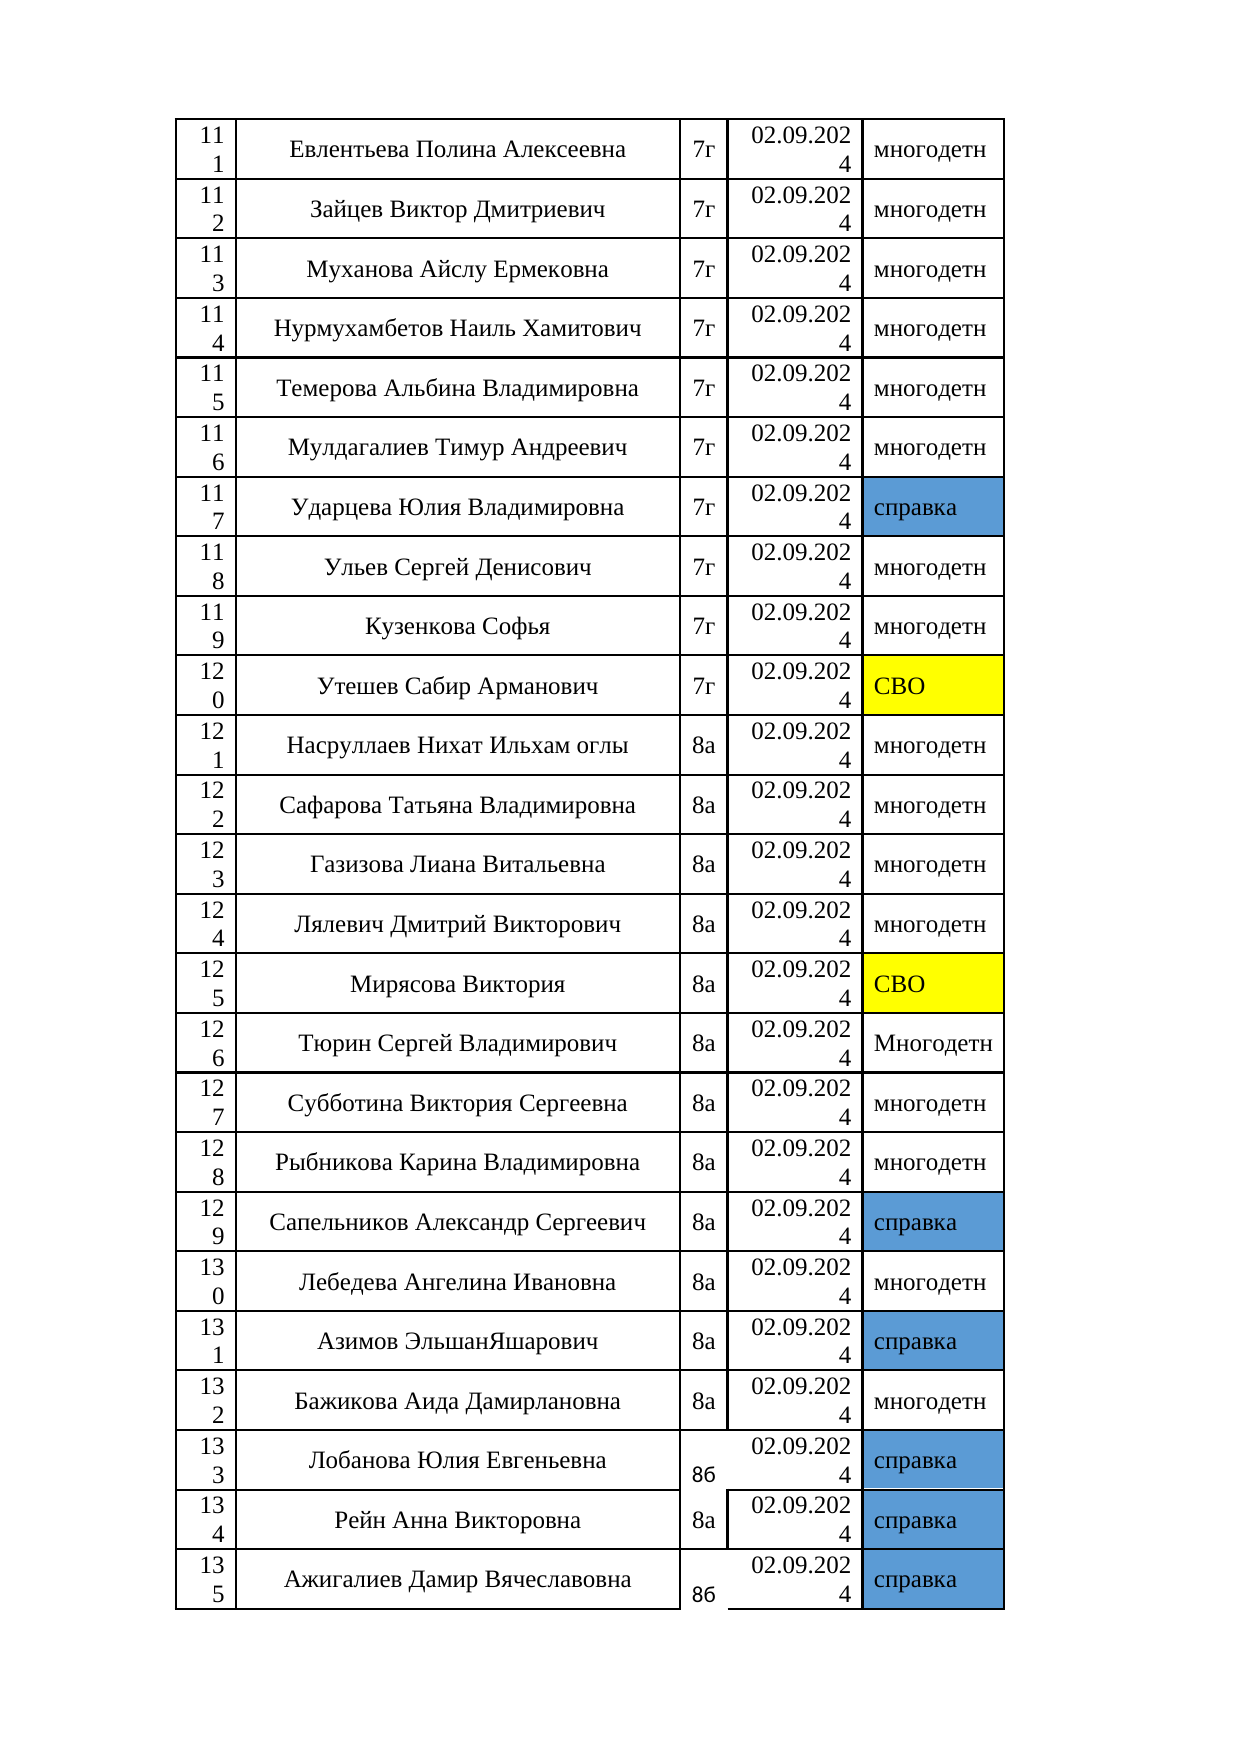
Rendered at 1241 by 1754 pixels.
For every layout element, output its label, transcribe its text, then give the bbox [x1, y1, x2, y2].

table_cell Насруллаев Нихат Ильхам оглы [237, 716, 679, 773]
table_cell Азимов ЭльшанЯшарович [237, 1312, 679, 1369]
table_cell 7г [681, 239, 726, 297]
table_cell 8а [681, 776, 726, 833]
table_cell Многодетн [864, 1014, 1003, 1071]
table_cell 116 [177, 418, 235, 476]
table_cell Мирясова Виктория [237, 954, 679, 1012]
table_cell многодетн [864, 359, 1003, 416]
table_cell 122 [177, 776, 235, 833]
table_cell 02.09.2024 [729, 716, 861, 773]
table_cell 121 [177, 716, 235, 773]
table_cell справка [864, 1491, 1003, 1548]
table_cell многодетн [864, 1133, 1003, 1191]
table_cell 02.09.2024 [729, 359, 861, 416]
table_cell Ударцева Юлия Владимировна [237, 478, 679, 535]
table_cell справка [864, 478, 1003, 535]
table_cell 8а [681, 1489, 726, 1548]
table_cell 120 [177, 656, 235, 714]
table_cell 8а [681, 716, 726, 773]
table_cell 132 [177, 1371, 235, 1429]
table_cell 02.09.2024 [729, 776, 861, 833]
table_cell 02.09.2024 [729, 1193, 861, 1250]
table_cell 7г [681, 537, 726, 595]
table_cell 125 [177, 954, 235, 1012]
table_cell 02.09.2024 [728, 1431, 861, 1488]
table_cell 02.09.2024 [729, 835, 861, 893]
table_cell многодетн [864, 895, 1003, 952]
table_cell 02.09.2024 [729, 1074, 861, 1131]
table_cell Зайцев Виктор Дмитриевич [237, 180, 679, 237]
table_cell 02.09.2024 [729, 1491, 861, 1548]
table_cell многодетн [864, 1074, 1003, 1131]
table_cell 02.09.2024 [729, 1014, 861, 1071]
table_cell 113 [177, 239, 235, 297]
table_cell 7г [681, 180, 726, 237]
table_cell 127 [177, 1074, 235, 1131]
table_cell Рейн Анна Викторовна [237, 1491, 679, 1548]
table_cell 02.09.2024 [729, 239, 861, 297]
table_cell Мулдагалиев Тимур Андреевич [237, 418, 679, 476]
table_cell Муханова Айслу Ермековна [237, 239, 679, 297]
table_cell 02.09.2024 [729, 1133, 861, 1191]
table_cell 124 [177, 895, 235, 952]
table_cell 7г [681, 299, 726, 356]
table_cell 7г [681, 418, 726, 476]
table_cell 7г [681, 120, 726, 178]
table_cell 118 [177, 537, 235, 595]
table_cell многодетн [864, 418, 1003, 476]
table_cell 02.09.2024 [729, 537, 861, 595]
table_cell Лобанова Юлия Евгеньевна [237, 1431, 679, 1488]
table_cell многодетн [864, 180, 1003, 237]
table_cell Рыбникова Карина Владимировна [237, 1133, 679, 1191]
table_cell 02.09.2024 [729, 895, 861, 952]
table_cell многодетн [864, 776, 1003, 833]
table_cell Сапельников Александр Сергеевич [237, 1193, 679, 1250]
table_cell Нурмухамбетов Наиль Хамитович [237, 299, 679, 356]
table_cell 135 [177, 1550, 235, 1608]
table_cell 8а [681, 1193, 726, 1250]
table_cell 126 [177, 1014, 235, 1071]
table_cell 02.09.2024 [729, 1312, 861, 1369]
table_cell 02.09.2024 [729, 656, 861, 714]
table_cell 8а [681, 895, 726, 952]
table_cell Евлентьева Полина Алексеевна [237, 120, 679, 178]
table_cell 02.09.2024 [729, 1371, 861, 1429]
table_cell 02.09.2024 [729, 954, 861, 1012]
table_cell многодетн [864, 1371, 1003, 1429]
table_cell Субботина Виктория Сергеевна [237, 1074, 679, 1131]
table_cell 8а [681, 1371, 726, 1429]
table_cell 130 [177, 1252, 235, 1310]
table_cell 02.09.2024 [729, 180, 861, 237]
table_cell многодетн [864, 1252, 1003, 1310]
table_cell СВО [864, 656, 1003, 714]
table_cell Лялевич Дмитрий Викторович [237, 895, 679, 952]
table_cell 131 [177, 1312, 235, 1369]
table_cell 8а [681, 835, 726, 893]
table_cell Утешев Сабир Арманович [237, 656, 679, 714]
table_cell Бажикова Аида Дамирлановна [237, 1371, 679, 1429]
table_cell справка [864, 1550, 1003, 1608]
table_cell 7г [681, 597, 726, 654]
table_cell многодетн [864, 716, 1003, 773]
table_cell справка [864, 1193, 1003, 1250]
table_cell Ажигалиев Дамир Вячеславовна [237, 1550, 679, 1608]
table_cell 02.09.2024 [729, 418, 861, 476]
table_cell многодетн [864, 835, 1003, 893]
table_cell 129 [177, 1193, 235, 1250]
table_cell 119 [177, 597, 235, 654]
table_cell 128 [177, 1133, 235, 1191]
table_cell 02.09.2024 [729, 1252, 861, 1310]
table_cell 115 [177, 359, 235, 416]
table_cell многодетн [864, 299, 1003, 356]
table_cell справка [864, 1312, 1003, 1369]
table_cell Кузенкова Софья [237, 597, 679, 654]
table_cell 8б [681, 1431, 727, 1488]
table_cell Ульев Сергей Денисович [237, 537, 679, 595]
table_cell Сафарова Татьяна Владимировна [237, 776, 679, 833]
table_cell 02.09.2024 [728, 1550, 861, 1608]
table_cell 8а [681, 1074, 726, 1131]
table_cell Газизова Лиана Витальевна [237, 835, 679, 893]
table_cell 7г [681, 656, 726, 714]
table_cell 8а [681, 1014, 726, 1071]
table_cell многодетн [864, 120, 1003, 178]
table_cell Тюрин Сергей Владимирович [237, 1014, 679, 1071]
table_cell 8а [681, 954, 726, 1012]
table_cell СВО [864, 954, 1003, 1012]
table_cell 8а [681, 1133, 726, 1191]
table_cell 117 [177, 478, 235, 535]
table_cell многодетн [864, 597, 1003, 654]
table_cell 8а [681, 1252, 726, 1310]
table_cell многодетн [864, 537, 1003, 595]
table_cell 7г [681, 359, 726, 416]
table_cell 133 [177, 1431, 235, 1488]
table_cell 02.09.2024 [729, 120, 861, 178]
table_cell многодетн [864, 239, 1003, 297]
table_cell 02.09.2024 [729, 299, 861, 356]
table_cell 02.09.2024 [729, 478, 861, 535]
table_cell 8а [681, 1312, 726, 1369]
table_cell 112 [177, 180, 235, 237]
table_cell 134 [177, 1491, 235, 1548]
table_cell 123 [177, 835, 235, 893]
table_cell справка [864, 1431, 1003, 1488]
table_cell Лебедева Ангелина Ивановна [237, 1252, 679, 1310]
table_cell 02.09.2024 [729, 597, 861, 654]
table_cell 7г [681, 478, 726, 535]
table_cell 8б [681, 1550, 727, 1608]
table_cell 111 [177, 120, 235, 178]
table_cell 114 [177, 299, 235, 356]
table_cell Темерова Альбина Владимировна [237, 359, 679, 416]
